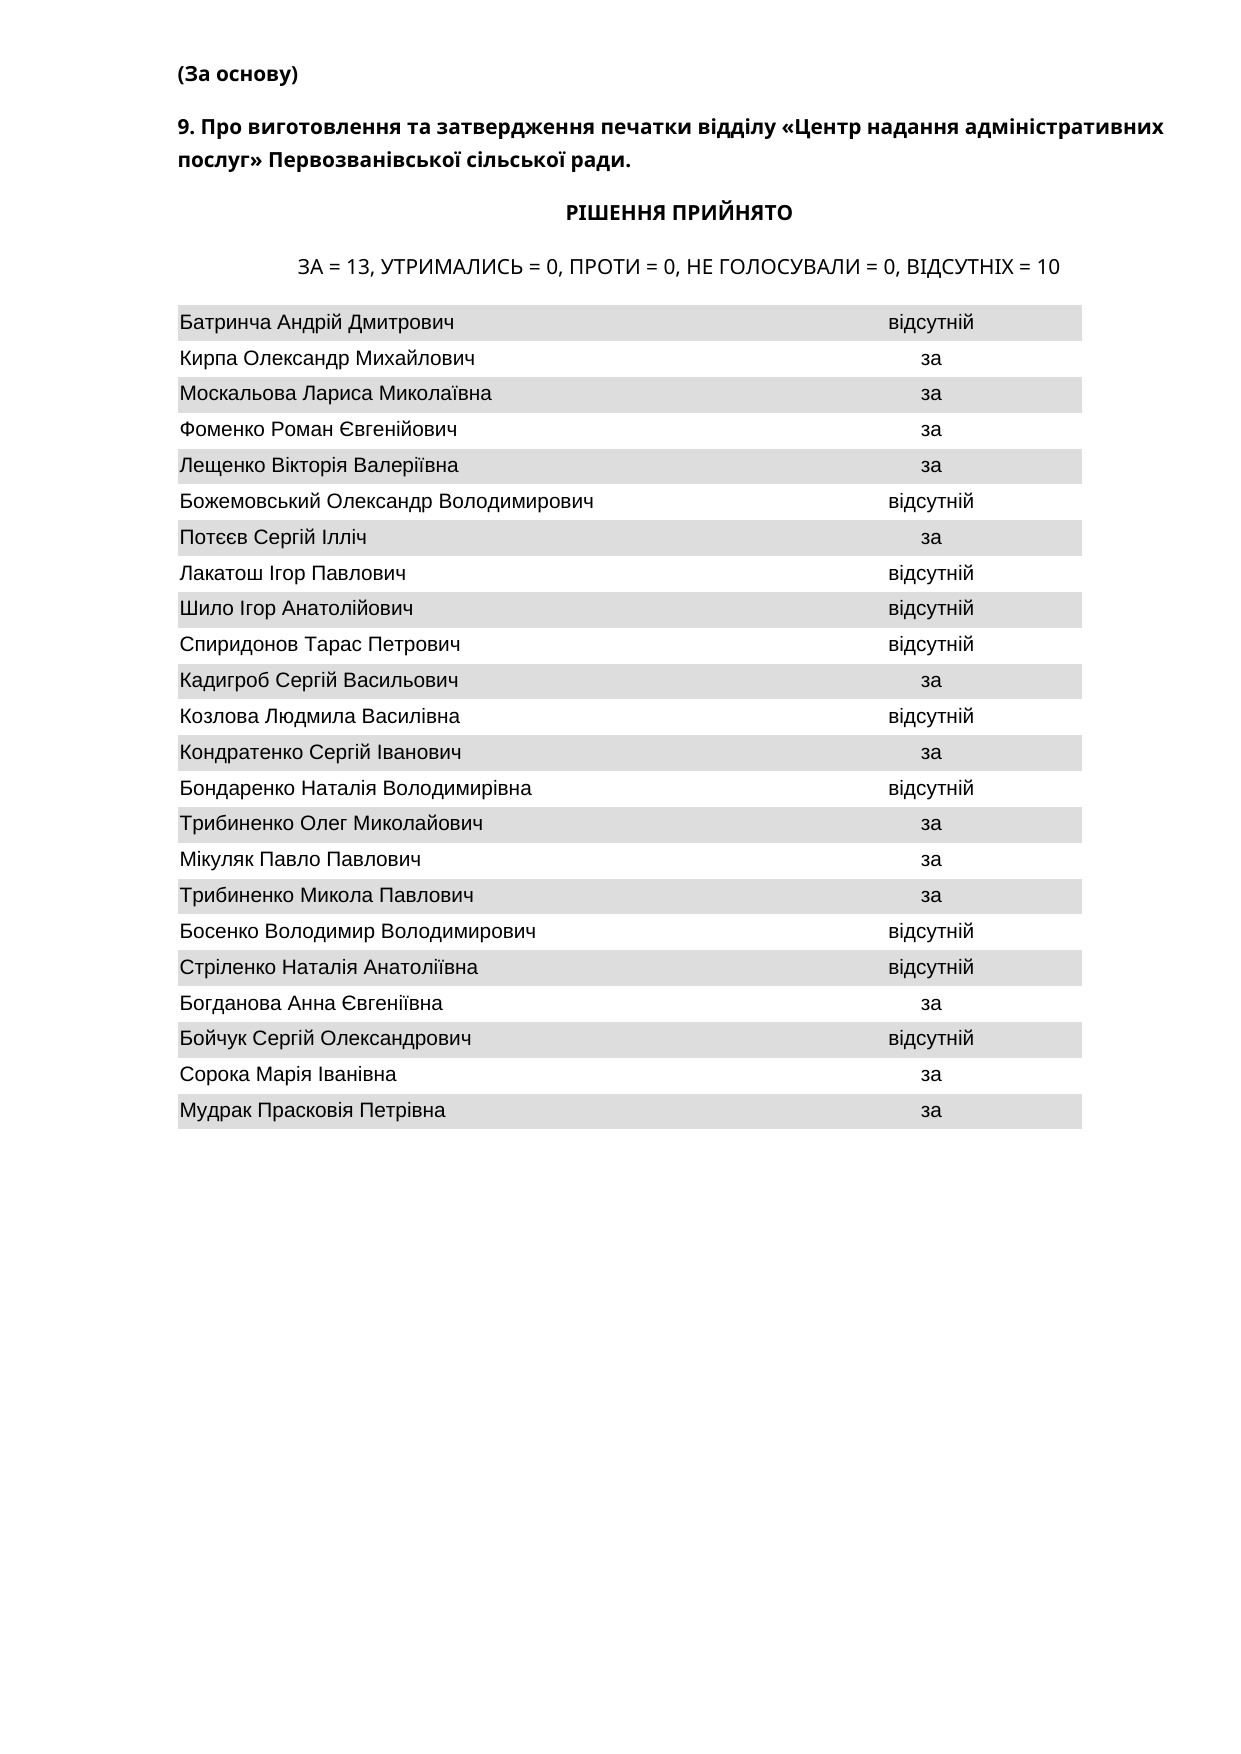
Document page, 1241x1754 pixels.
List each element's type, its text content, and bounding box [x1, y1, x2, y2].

table_cell відсутній [781, 1022, 1082, 1058]
table_cell Москальова Лариса Миколаївна [178, 377, 781, 413]
table_cell Трибиненко Микола Павлович [178, 879, 781, 914]
table_header Батринча Андрій Дмитрович [178, 305, 781, 341]
table_cell за [781, 377, 1082, 413]
table_cell Фоменко Роман Євгенійович [178, 413, 781, 449]
table_cell відсутній [781, 628, 1082, 664]
table_cell за [781, 735, 1082, 771]
table_cell відсутній [781, 485, 1082, 520]
table_cell Трибиненко Олег Миколайович [178, 807, 781, 843]
table_cell за [781, 843, 1082, 879]
table_cell Кирпа Олександр Михайлович [178, 341, 781, 377]
table_cell Лещенко Вікторія Валеріївна [178, 449, 781, 484]
table_cell Бойчук Сергій Олександрович [178, 1022, 781, 1058]
table_cell за [781, 1094, 1082, 1129]
table_cell Лакатош Ігор Павлович [178, 556, 781, 592]
table_cell Мудрак Прасковія Петрівна [178, 1094, 781, 1129]
table_cell за [781, 879, 1082, 914]
table_cell Сорока Марія Іванівна [178, 1058, 781, 1094]
table_cell відсутній [781, 556, 1082, 592]
table_cell Кондратенко Сергій Іванович [178, 735, 781, 771]
table_cell відсутній [781, 592, 1082, 628]
table_cell відсутній [781, 771, 1082, 807]
table_cell Кадигроб Сергій Васильович [178, 664, 781, 699]
table_cell Стріленко Наталія Анатоліївна [178, 950, 781, 986]
table_cell за [781, 807, 1082, 843]
table_cell відсутній [781, 950, 1082, 986]
table_cell за [781, 449, 1082, 484]
table_cell Богданова Анна Євгеніївна [178, 986, 781, 1022]
table_cell за [781, 664, 1082, 699]
table_cell Спиридонов Тарас Петрович [178, 628, 781, 664]
table_cell Потєєв Сергій Ілліч [178, 520, 781, 556]
table_cell Бондаренко Наталія Володимирівна [178, 771, 781, 807]
text ЗА = 13, УТРИМАЛИСЬ = 0, ПРОТИ = 0, НЕ ГОЛОСУВАЛИ = 0, ВІДСУТНІХ = 10 [177, 252, 1181, 280]
table_cell за [781, 1058, 1082, 1094]
text (За основу) [177, 59, 1181, 87]
table_cell Божемовський Олександр Володимирович [178, 485, 781, 520]
table_header відсутній [781, 305, 1082, 341]
table_cell за [781, 413, 1082, 449]
table_cell Босенко Володимир Володимирович [178, 915, 781, 950]
table_cell відсутній [781, 700, 1082, 735]
table_cell за [781, 986, 1082, 1022]
table_cell за [781, 520, 1082, 556]
text РІШЕННЯ ПРИЙНЯТО [177, 198, 1181, 227]
text 9. Про виготовлення та затвердження печатки відділу «Центр надання адміністративних послуг» Первозванівської сільської ради. [177, 112, 1181, 173]
table_cell Мікуляк Павло Павлович [178, 843, 781, 879]
table_cell відсутній [781, 915, 1082, 950]
table_cell Шило Ігор Анатолійович [178, 592, 781, 628]
table_cell Козлова Людмила Василівна [178, 700, 781, 735]
table_cell за [781, 341, 1082, 377]
